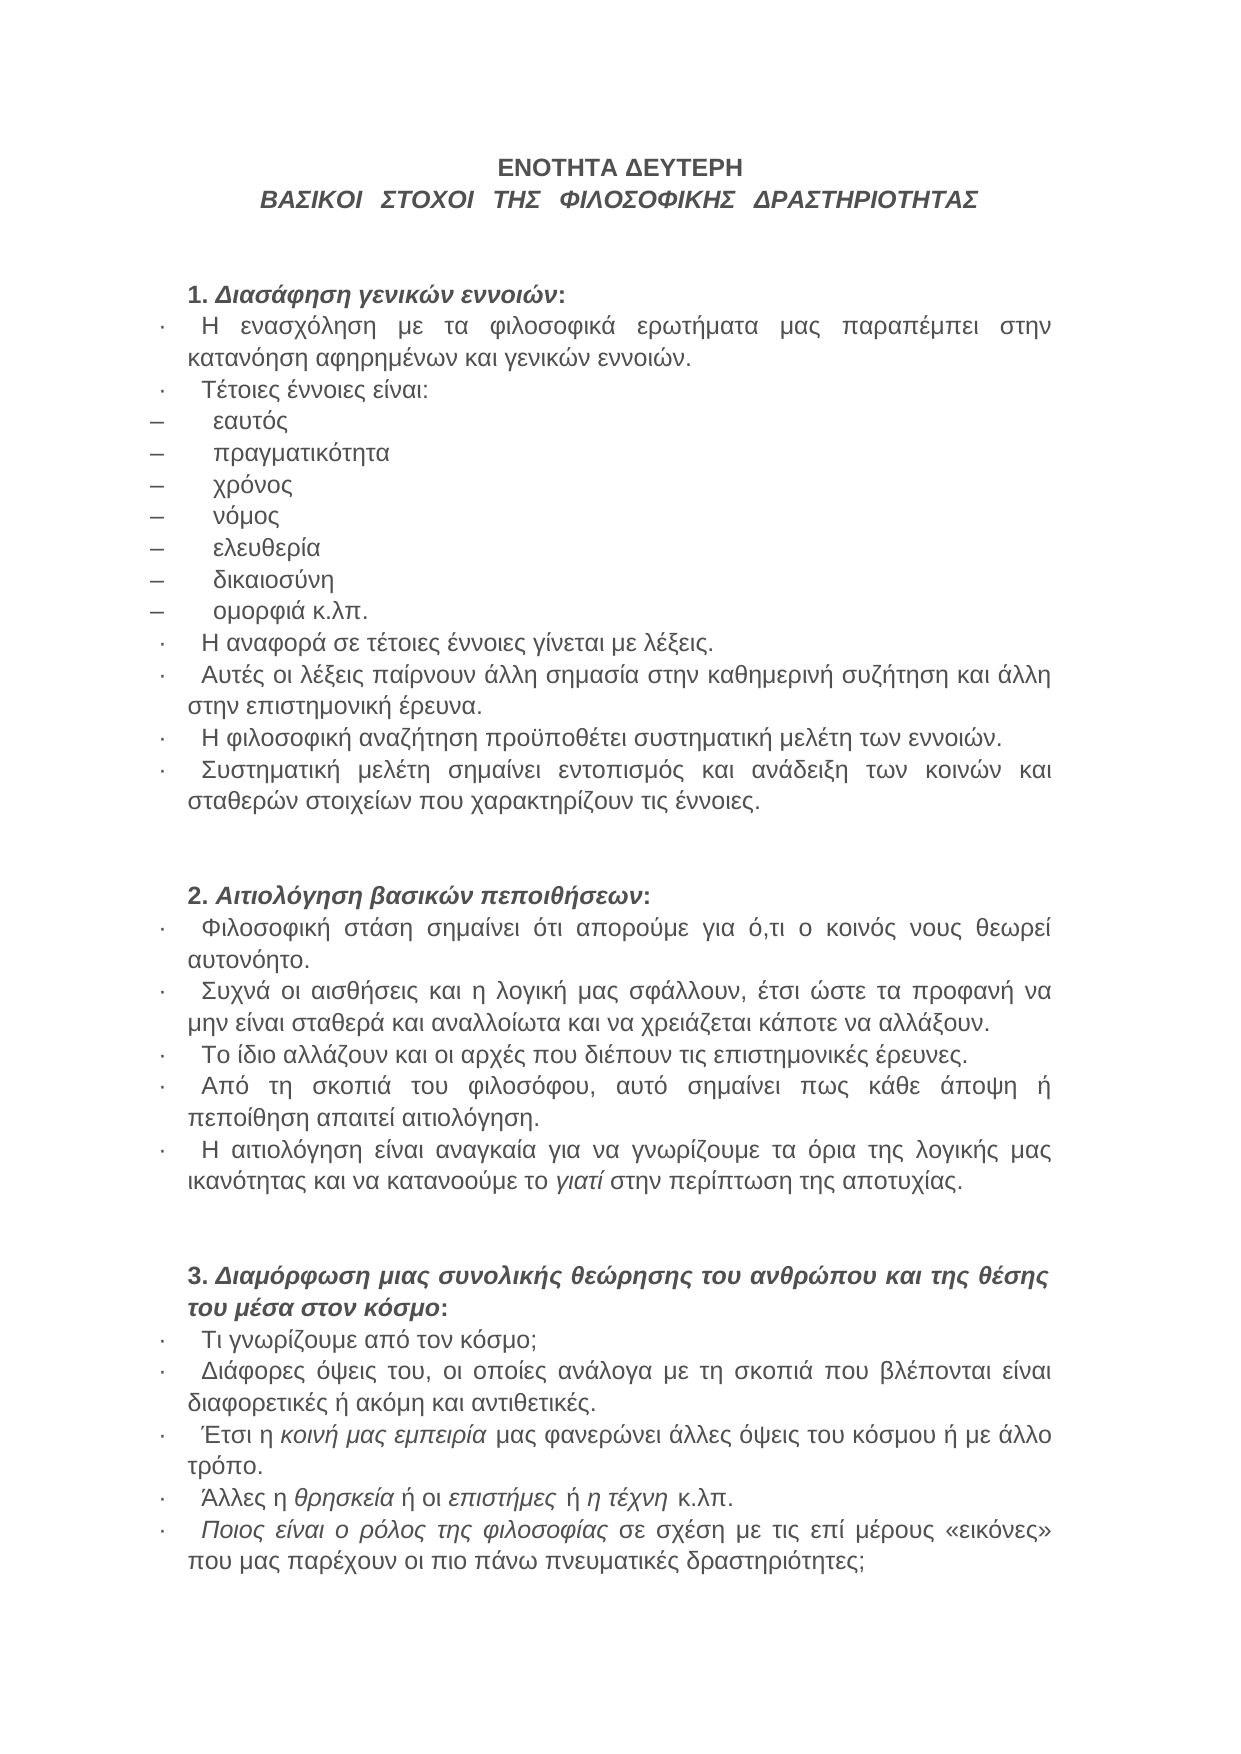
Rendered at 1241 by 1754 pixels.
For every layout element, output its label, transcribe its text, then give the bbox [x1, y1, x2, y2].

text – εαυτός [150, 403, 1053, 435]
text · Τέτοιες έννοιες είναι: [158, 372, 1053, 403]
text · Συχνά οι αισθήσεις και η λογική μας σφάλλουν, έτσι ώστε τα προφανή να μην είναι σταθερά και αναλλοίωτα και να χρειάζεται κάποτε να αλλάξουν. [158, 973, 1053, 1037]
text 3. Διαμόρφωση μιας συνολικής θεώρησης του ανθρώπου και της θέσης του μέσα στον κόσμο: [187, 1258, 1053, 1322]
text ΒΑΣΙΚΟΙ ΣΤΟΧΟΙ ΤΗΣ ΦΙΛΟΣΟΦΙΚΗΣ ΔΡΑΣΤΗΡΙΟΤΗΤΑΣ [187, 182, 1053, 213]
text · Αυτές οι λέξεις παίρνουν άλλη σημασία στην καθημερινή συζήτηση και άλλη στην επιστημονική έρευνα. [158, 657, 1053, 720]
text ΕΝΟΤΗΤΑ ΔΕΥΤΕΡΗ [187, 150, 1053, 182]
text – χρόνος [150, 467, 1053, 498]
text · Έτσι η κοινή μας εμπειρία μας φανερώνει άλλες όψεις του κόσμου ή με άλλο τρόπο. [158, 1417, 1053, 1480]
text – ελευθερία [150, 530, 1053, 562]
text · Από τη σκοπιά του φιλοσόφου, αυτό σημαίνει πως κάθε άποψη ή πεποίθηση απαιτεί αιτιολόγηση. [158, 1068, 1053, 1132]
text – πραγματικότητα [150, 435, 1053, 467]
text · Το ίδιο αλλάζουν και οι αρχές που διέπουν τις επιστημονικές έρευνες. [158, 1037, 1053, 1068]
text – ομορφιά κ.λπ. [150, 593, 1053, 625]
text · Ποιος είναι ο ρόλος της φιλοσοφίας σε σχέση με τις επί μέρους «εικόνες» που μας παρέχουν οι πιο πάνω πνευματικές δραστηριότητες; [158, 1512, 1053, 1575]
text – δικαιοσύνη [150, 562, 1053, 593]
text · Η φιλοσοφική αναζήτηση προϋποθέτει συστηματική μελέτη των εννοιών. [158, 720, 1053, 752]
text · Συστηματική μελέτη σημαίνει εντοπισμός και ανάδειξη των κοινών και σταθερών στοιχείων που χαρακτηρίζουν τις έννοιες. [158, 752, 1053, 815]
text 1. Διασάφηση γενικών εννοιών: [187, 277, 1053, 308]
text · Η αναφορά σε τέτοιες έννοιες γίνεται με λέξεις. [158, 625, 1053, 657]
text · Η ενασχόληση με τα φιλοσοφικά ερωτήματα μας παραπέμπει στην κατανόηση αφηρημένων και γενικών εννοιών. [158, 308, 1053, 372]
text 2. Αιτιολόγηση βασικών πεποιθήσεων: [187, 878, 1053, 910]
text – νόμος [150, 498, 1053, 530]
text · Άλλες η θρησκεία ή οι επιστήμες ή η τέχνη κ.λπ. [158, 1480, 1053, 1512]
text · Η αιτιολόγηση είναι αναγκαία για να γνωρίζουμε τα όρια της λογικής μας ικανότητας και να κατανοούμε το γιατί στην περίπτωση της αποτυχίας. [158, 1132, 1053, 1195]
text · Διάφορες όψεις του, οι οποίες ανάλογα με τη σκοπιά που βλέπονται είναι διαφορετικές ή ακόμη και αντιθετικές. [158, 1353, 1053, 1417]
text · Τι γνωρίζουμε από τον κόσμο; [158, 1322, 1053, 1353]
text · Φιλοσοφική στάση σημαίνει ότι απορούμε για ό,τι ο κοινός νους θεωρεί αυτονόητο. [158, 910, 1053, 973]
